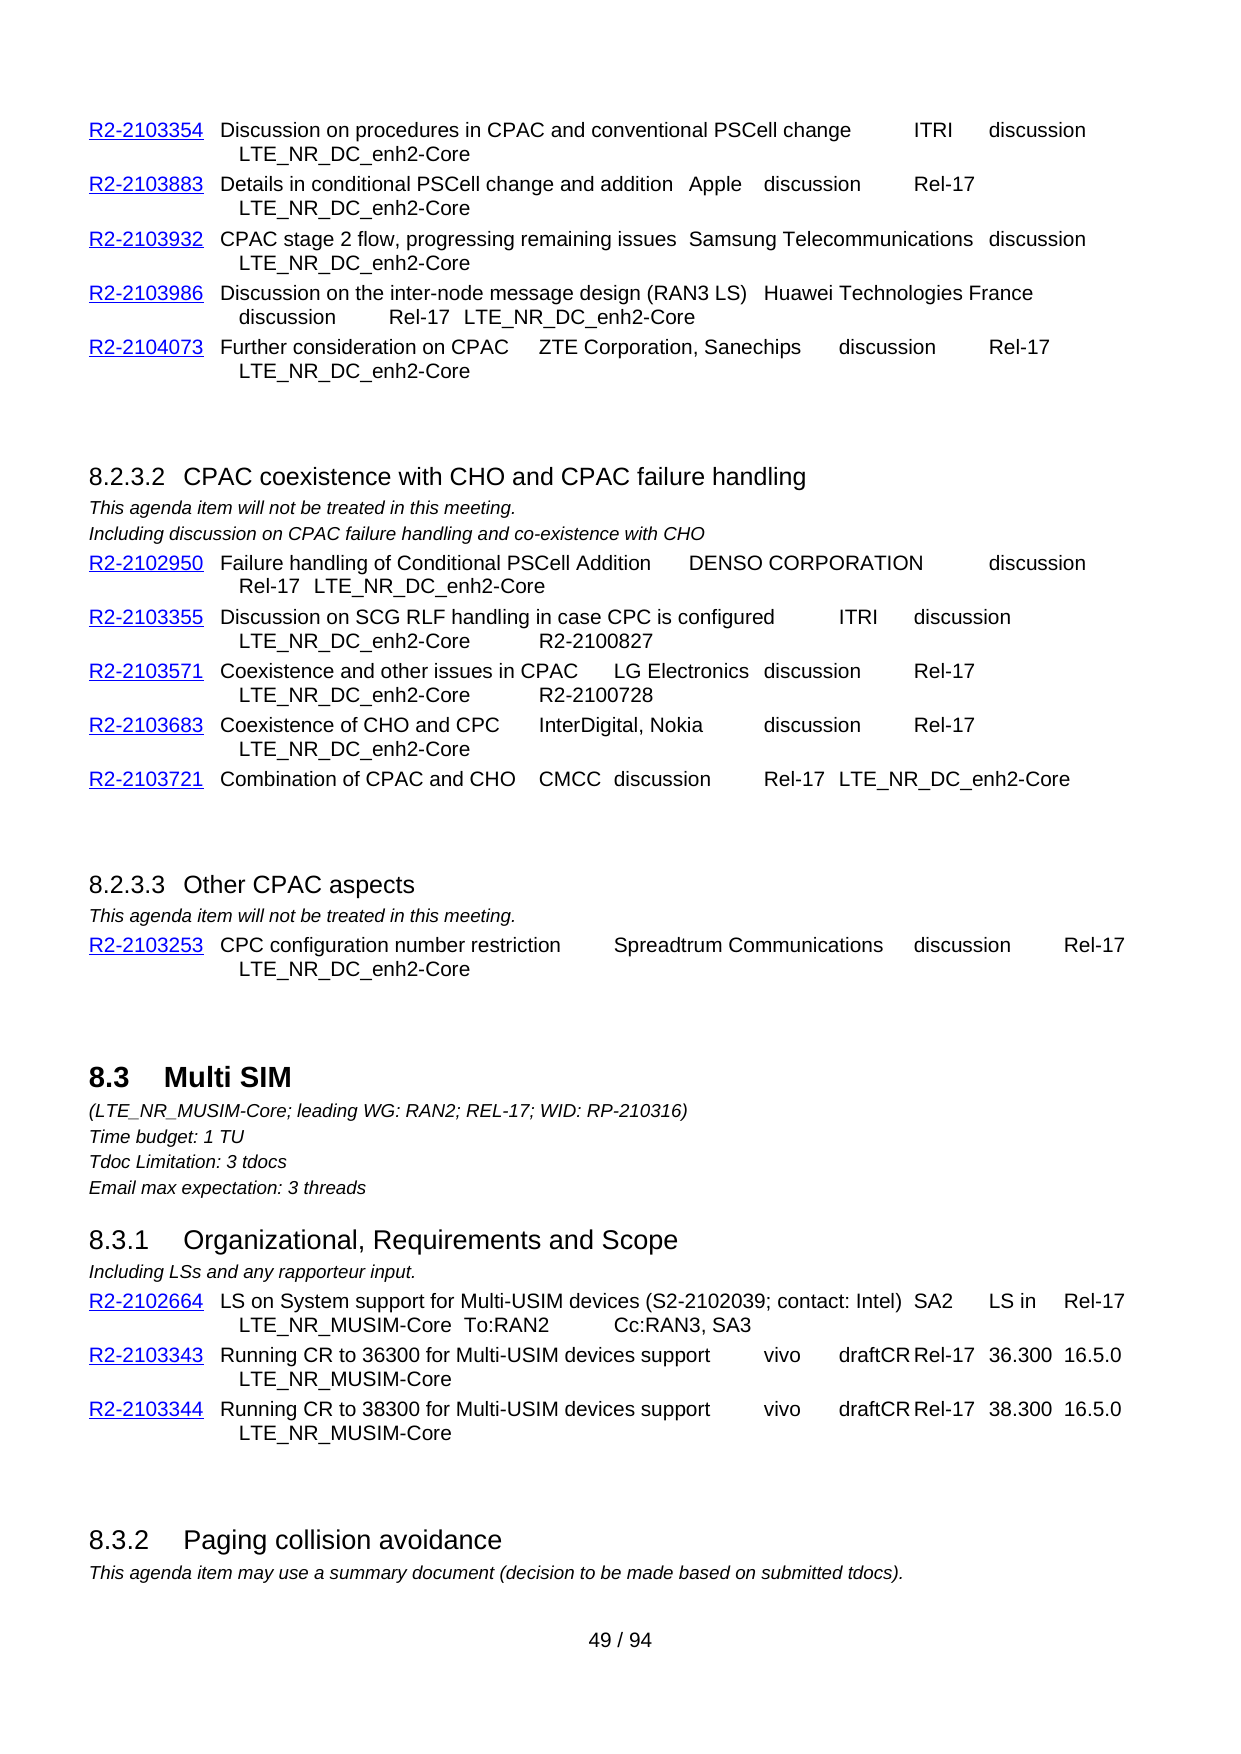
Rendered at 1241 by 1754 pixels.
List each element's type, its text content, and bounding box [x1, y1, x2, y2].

title R2-2103986 Discussion on the inter-node message design (RAN3 LS) Huawei Technologies France discussion Rel-17 LTE_NR_DC_enh2-Core [89, 281, 1152, 328]
title R2-2103683 Coexistence of CHO and CPC InterDigital, Nokia discussion Rel-17 LTE_NR_DC_enh2-Core [89, 713, 1152, 761]
title R2-2103721 Combination of CPAC and CHO CMCC discussion Rel-17 LTE_NR_DC_enh2-Core [89, 767, 1152, 791]
title R2-2102664 LS on System support for Multi-USIM devices (S2-2102039; contact: Intel) SA2 LS in Rel-17 LTE_NR_MUSIM-Core To:RAN2 Cc:RAN3, SA3 [89, 1289, 1152, 1337]
text Including discussion on CPAC failure handling and co-existence with CHO [89, 523, 1152, 544]
subtitle 8.3.1 Organizational, Requirements and Scope [89, 1224, 1152, 1255]
text This agenda item will not be treated in this meeting. [89, 905, 1152, 927]
title R2-2103253 CPC configuration number restriction Spreadtrum Communications discussion Rel-17 LTE_NR_DC_enh2-Core [89, 933, 1152, 981]
text Email max expectation: 3 threads [89, 1177, 1152, 1199]
text This agenda item may use a summary document (decision to be made based on submitted tdocs). [89, 1562, 1152, 1583]
text This agenda item will not be treated in this meeting. [89, 497, 1152, 518]
subtitle 8.2.3.2 CPAC coexistence with CHO and CPAC failure handling [89, 462, 1152, 491]
title R2-2104073 Further consideration on CPAC ZTE Corporation, Sanechips discussion Rel-17 LTE_NR_DC_enh2-Core [89, 335, 1152, 383]
title R2-2103932 CPAC stage 2 flow, progressing remaining issues Samsung Telecommunications discussion LTE_NR_DC_enh2-Core [89, 226, 1152, 274]
subtitle 8.3.2 Paging collision avoidance [89, 1524, 1152, 1556]
text Tdoc Limitation: 3 tdocs [89, 1151, 1152, 1173]
title R2-2103343 Running CR to 36300 for Multi-USIM devices support vivo draftCR Rel-17 36.300 16.5.0 LTE_NR_MUSIM-Core [89, 1343, 1152, 1391]
subtitle 8.3 Multi SIM [89, 1060, 1152, 1094]
title R2-2103354 Discussion on procedures in CPAC and conventional PSCell change ITRI discussion LTE_NR_DC_enh2-Core [89, 118, 1152, 166]
title R2-2103355 Discussion on SCG RLF handling in case CPC is configured ITRI discussion LTE_NR_DC_enh2-Core R2-2100827 [89, 604, 1152, 652]
title R2-2102950 Failure handling of Conditional PSCell Addition DENSO CORPORATION discussion Rel-17 LTE_NR_DC_enh2-Core [89, 550, 1152, 598]
text Time budget: 1 TU [89, 1126, 1152, 1147]
title R2-2103571 Coexistence and other issues in CPAC LG Electronics discussion Rel-17 LTE_NR_DC_enh2-Core R2-2100728 [89, 659, 1152, 707]
text Including LSs and any rapporteur input. [89, 1261, 1152, 1283]
title R2-2103344 Running CR to 38300 for Multi-USIM devices support vivo draftCR Rel-17 38.300 16.5.0 LTE_NR_MUSIM-Core [89, 1397, 1152, 1445]
subtitle 8.2.3.3 Other CPAC aspects [89, 870, 1152, 899]
title R2-2103883 Details in conditional PSCell change and addition Apple discussion Rel-17 LTE_NR_DC_enh2-Core [89, 172, 1152, 220]
text (LTE_NR_MUSIM-Core; leading WG: RAN2; REL-17; WID: RP-210316) [89, 1100, 1152, 1121]
